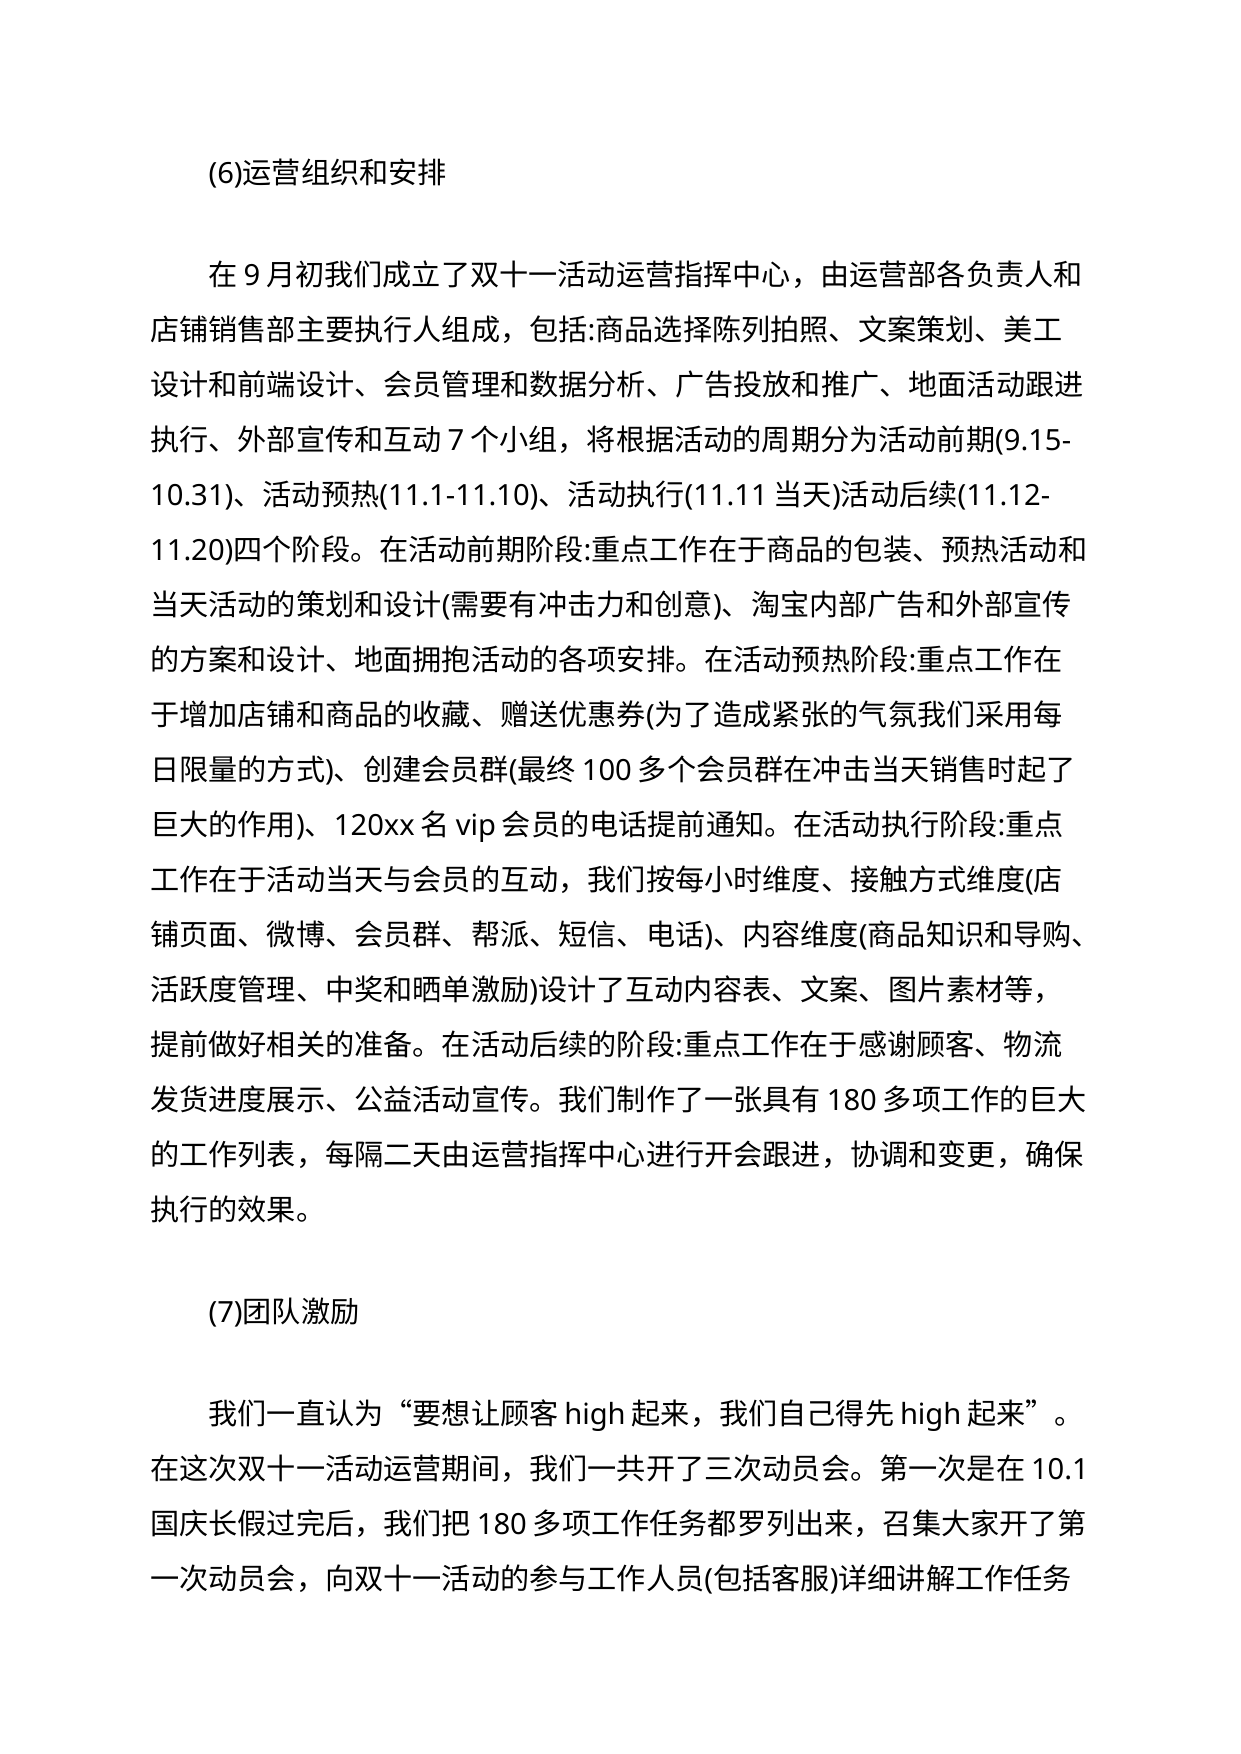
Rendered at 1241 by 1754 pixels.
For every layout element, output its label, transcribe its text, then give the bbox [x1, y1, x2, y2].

text (6)运营组织和安排 [150, 150, 1090, 192]
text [150, 1391, 1090, 1598]
text 在9月初我们成立了双十一活动运营指挥中心，由运营部各负责人和店铺销售部主要执行人组成，包括:商品选择陈列拍照、文案策划、美工设计和前端设计、会员管理和数据分析、广告投放和推广、地面活动跟进执行、外部宣传和互动7个小组，将根据活动的周期分为活动前期(9.15-10.31)、活动预热(11.1-11.10)、活动执行(11.11当天)活动后续(11.12-11.20)四个阶段。在活动前期阶段:重点工作在于商品的包装、预热活动和当天活动的策划和设计(需要有冲击力和创意)、淘宝内部广告和外部宣传的方案和设计、地面拥抱活动的各项安排。在活动预热阶段:重点工作在于增加店铺和商品的收藏、赠送优惠券(为了造成紧张的气氛我们采用每日限量的方式)、创建会员群(最终100多个会员群在冲击当天销售时起了巨大的作用)、120xx名vip会员的电话提前通知。在活动执行阶段:重点工作在于活动当天与会员的互动，我们按每小时维度、接触方式维度(店铺页面、微博、会员群、帮派、短信、电话)、内容维度(商品知识和导购、活跃度管理、中奖和晒单激励)设计了互动内容表、文案、图片素材等，提前做好相关的准备。在活动后续的阶段:重点工作在于感谢顾客、物流发货进度展示、公益活动宣传。我们制作了一张具有180多项工作的巨大的工作列表，每隔二天由运营指挥中心进行开会跟进，协调和变更，确保执行的效果。 [150, 252, 1090, 1229]
text (7)团队激励 [150, 1288, 1090, 1331]
